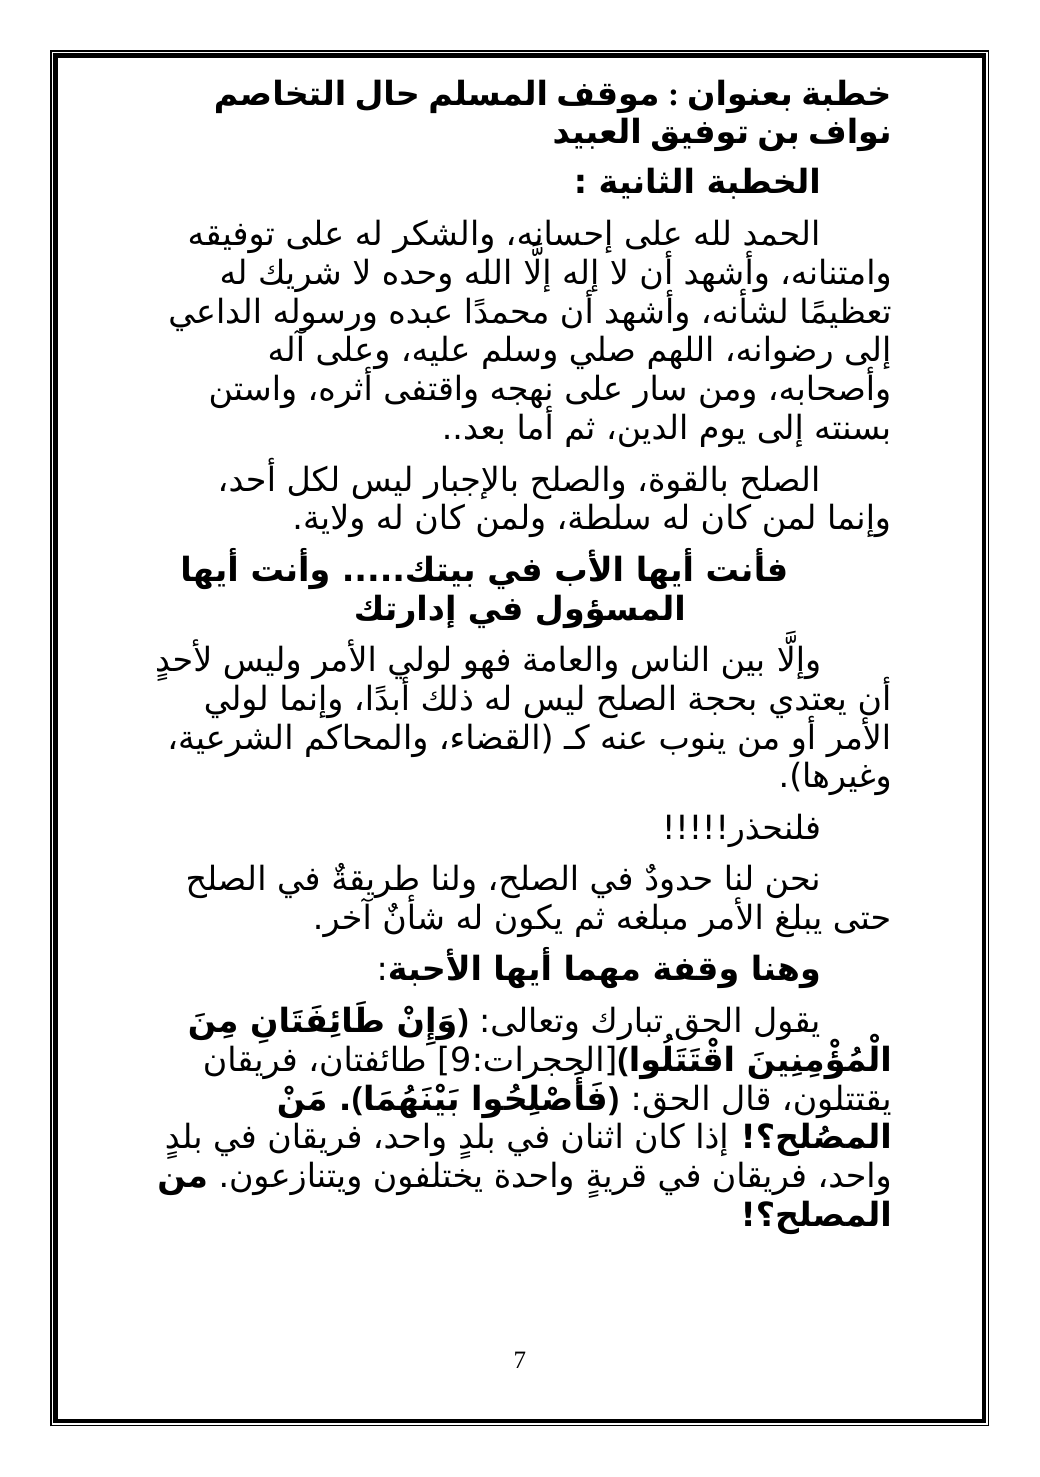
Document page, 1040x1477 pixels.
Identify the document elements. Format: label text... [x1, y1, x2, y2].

text وهنا وقفة مهما أيها الأحبة: [148, 950, 892, 989]
text فأنت أيها الأب في بيتك..... وأنت أيها المسؤول في إدارتك [148, 550, 892, 628]
text يقول الحق تبارك وتعالى: ﴿وَإِنْ طَائِفَتَانِ مِنَ الْمُؤْمِنِينَ اقْتَتَلُوا﴾[الحجرات:9] طائفتان، فريقان يقتتلون، قال الحق: ﴿فَأَصْلِحُوا بَيْنَهُمَا﴾. مَنْ المصُلح؟! إذا كان اثنان في بلدٍ واحد، فريقان في بلدٍ واحد، فريقان في قريةٍ واحدة يختلفون ويتنازعون. من المصلح؟! [148, 1001, 892, 1234]
text وإلَّا بين الناس والعامة فهو لولي الأمر وليس لأحدٍ أن يعتدي بحجة الصلح ليس له ذلك أبدًا، وإنما لولي الأمر أو من ينوب عنه كـ (القضاء، والمحاكم الشرعية، وغيرها). [148, 640, 892, 796]
text نحن لنا حدودٌ في الصلح، ولنا طريقةٌ في الصلح حتى يبلغ الأمر مبلغه ثم يكون له شأنٌ آخر. [148, 860, 892, 937]
text الحمد لله على إحسانه، والشكر له على توفيقه وامتنانه، وأشهد أن لا إله إلَّا الله وحده لا شريك له تعظيمًا لشأنه، وأشهد أن محمدًا عبده ورسوله الداعي إلى رضوانه، اللهم صلي وسلم عليه، وعلى آله وأصحابه، ومن سار على نهجه واقتفى أثره، واستن بسنته إلى يوم الدين، ثم أما بعد.. [148, 214, 892, 447]
text الصلح بالقوة، والصلح بالإجبار ليس لكل أحد، وإنما لمن كان له سلطة، ولمن كان له ولاية. [148, 460, 892, 538]
text الخطبة الثانية : [148, 163, 892, 202]
text فلنحذر!!!!! [148, 808, 892, 847]
